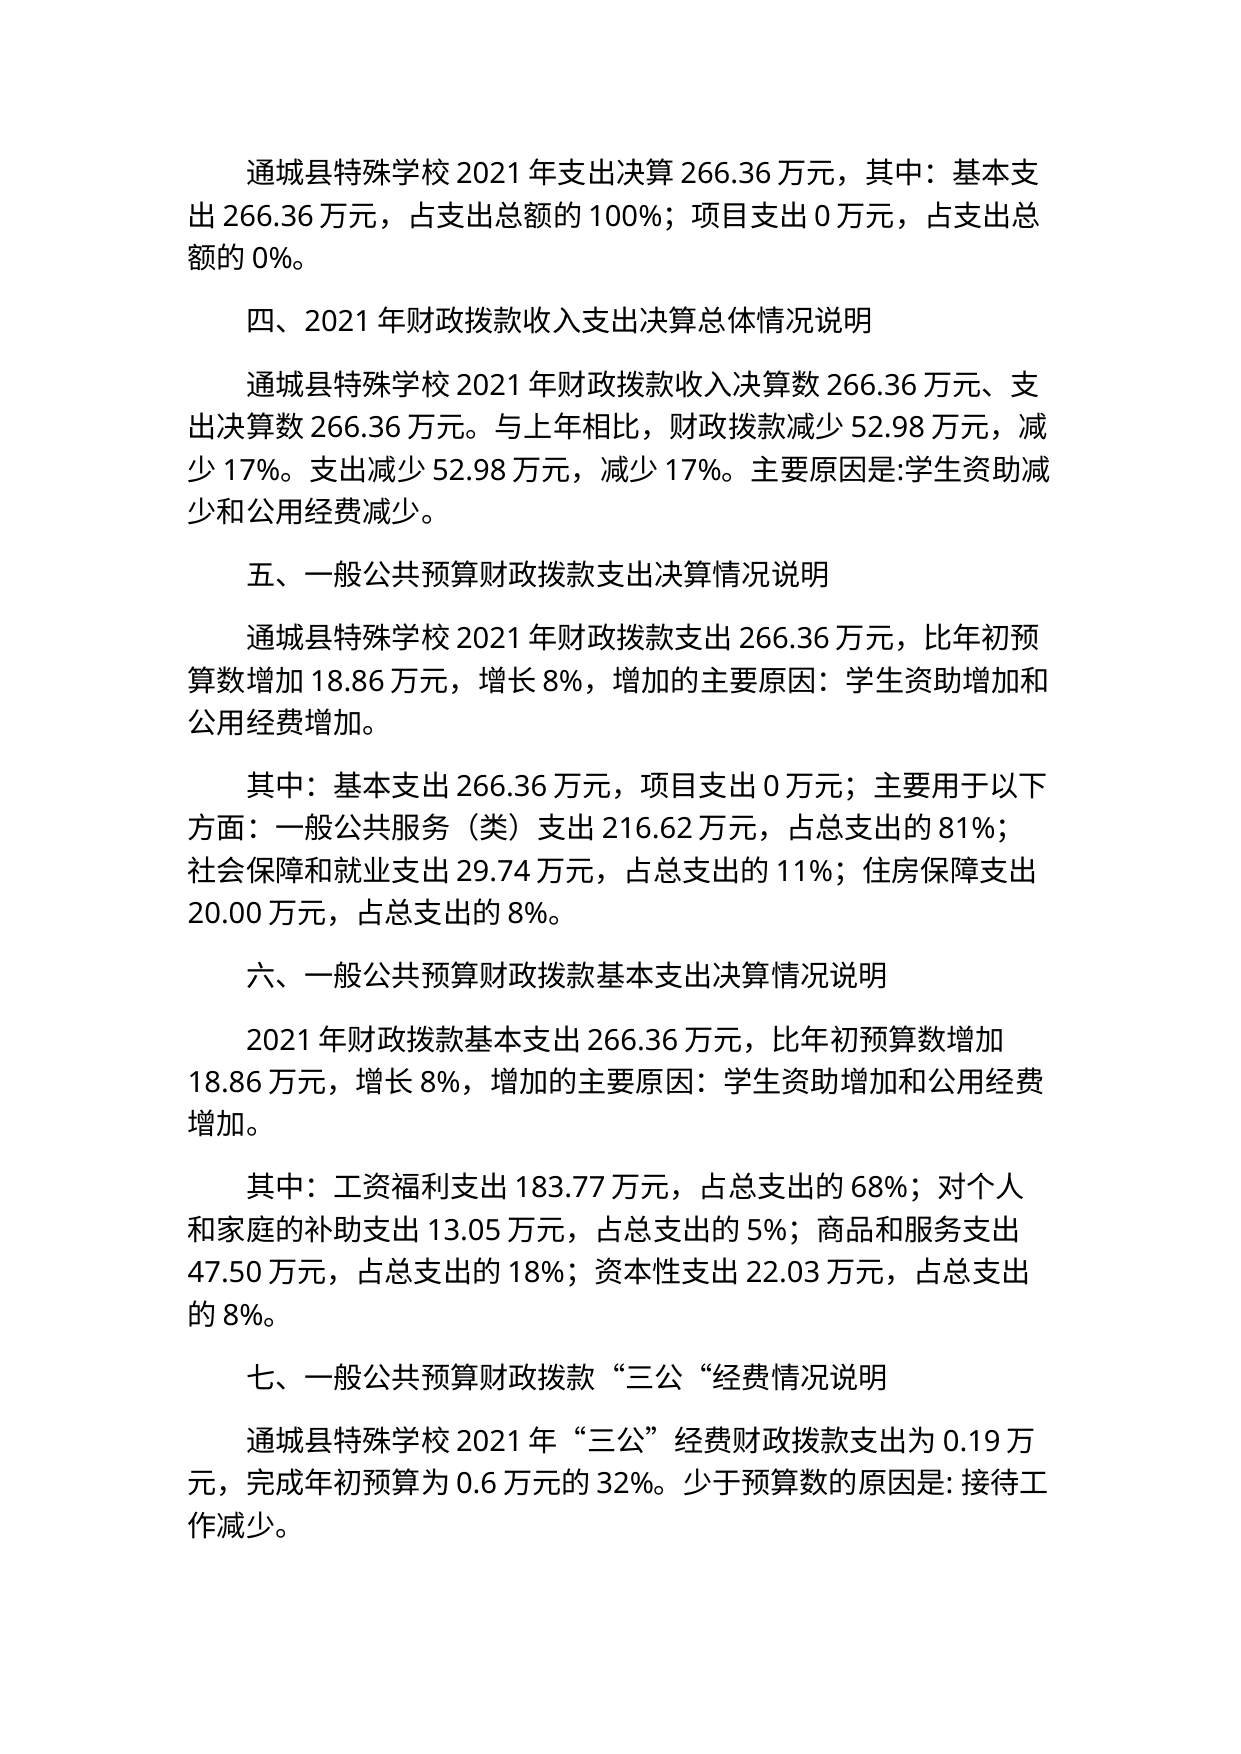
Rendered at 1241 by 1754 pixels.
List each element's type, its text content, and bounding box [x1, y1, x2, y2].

text 通城县特殊学校2021年支出决算266.36万元，其中：基本支出266.36万元，占支出总额的100%；项目支出0万元，占支出总额的0%。 [187, 150, 1053, 277]
text 通城县特殊学校2021年财政拨款支出266.36万元，比年初预算数增加18.86万元，增长8%，增加的主要原因：学生资助增加和公用经费增加。 [187, 615, 1053, 742]
text 其中：工资福利支出183.77万元，占总支出的68%；对个人和家庭的补助支出13.05万元，占总支出的5%；商品和服务支出47.50万元，占总支出的18%；资本性支出22.03万元，占总支出的8%。 [187, 1164, 1053, 1334]
text 六、一般公共预算财政拨款基本支出决算情况说明 [187, 953, 1053, 995]
text 通城县特殊学校2021年“三公”经费财政拨款支出为0.19万元，完成年初预算为0.6万元的32%。少于预算数的原因是: 接待工作减少。 [187, 1418, 1053, 1545]
text 其中：基本支出266.36万元，项目支出0万元；主要用于以下方面：一般公共服务（类）支出216.62万元，占总支出的81%；社会保障和就业支出29.74万元，占总支出的11%；住房保障支出20.00万元，占总支出的8%。 [187, 763, 1053, 932]
text 四、2021年财政拨款收入支出决算总体情况说明 [187, 298, 1053, 340]
text 五、一般公共预算财政拨款支出决算情况说明 [187, 552, 1053, 594]
text 通城县特殊学校2021年财政拨款收入决算数266.36万元、支出决算数266.36万元。与上年相比，财政拨款减少52.98万元，减少17%。支出减少52.98万元，减少17%。主要原因是:学生资助减少和公用经费减少。 [187, 361, 1053, 531]
text 2021年财政拨款基本支出266.36万元，比年初预算数增加18.86万元，增长8%，增加的主要原因：学生资助增加和公用经费增加。 [187, 1016, 1053, 1143]
text 七、一般公共预算财政拨款“三公“经费情况说明 [187, 1354, 1053, 1397]
